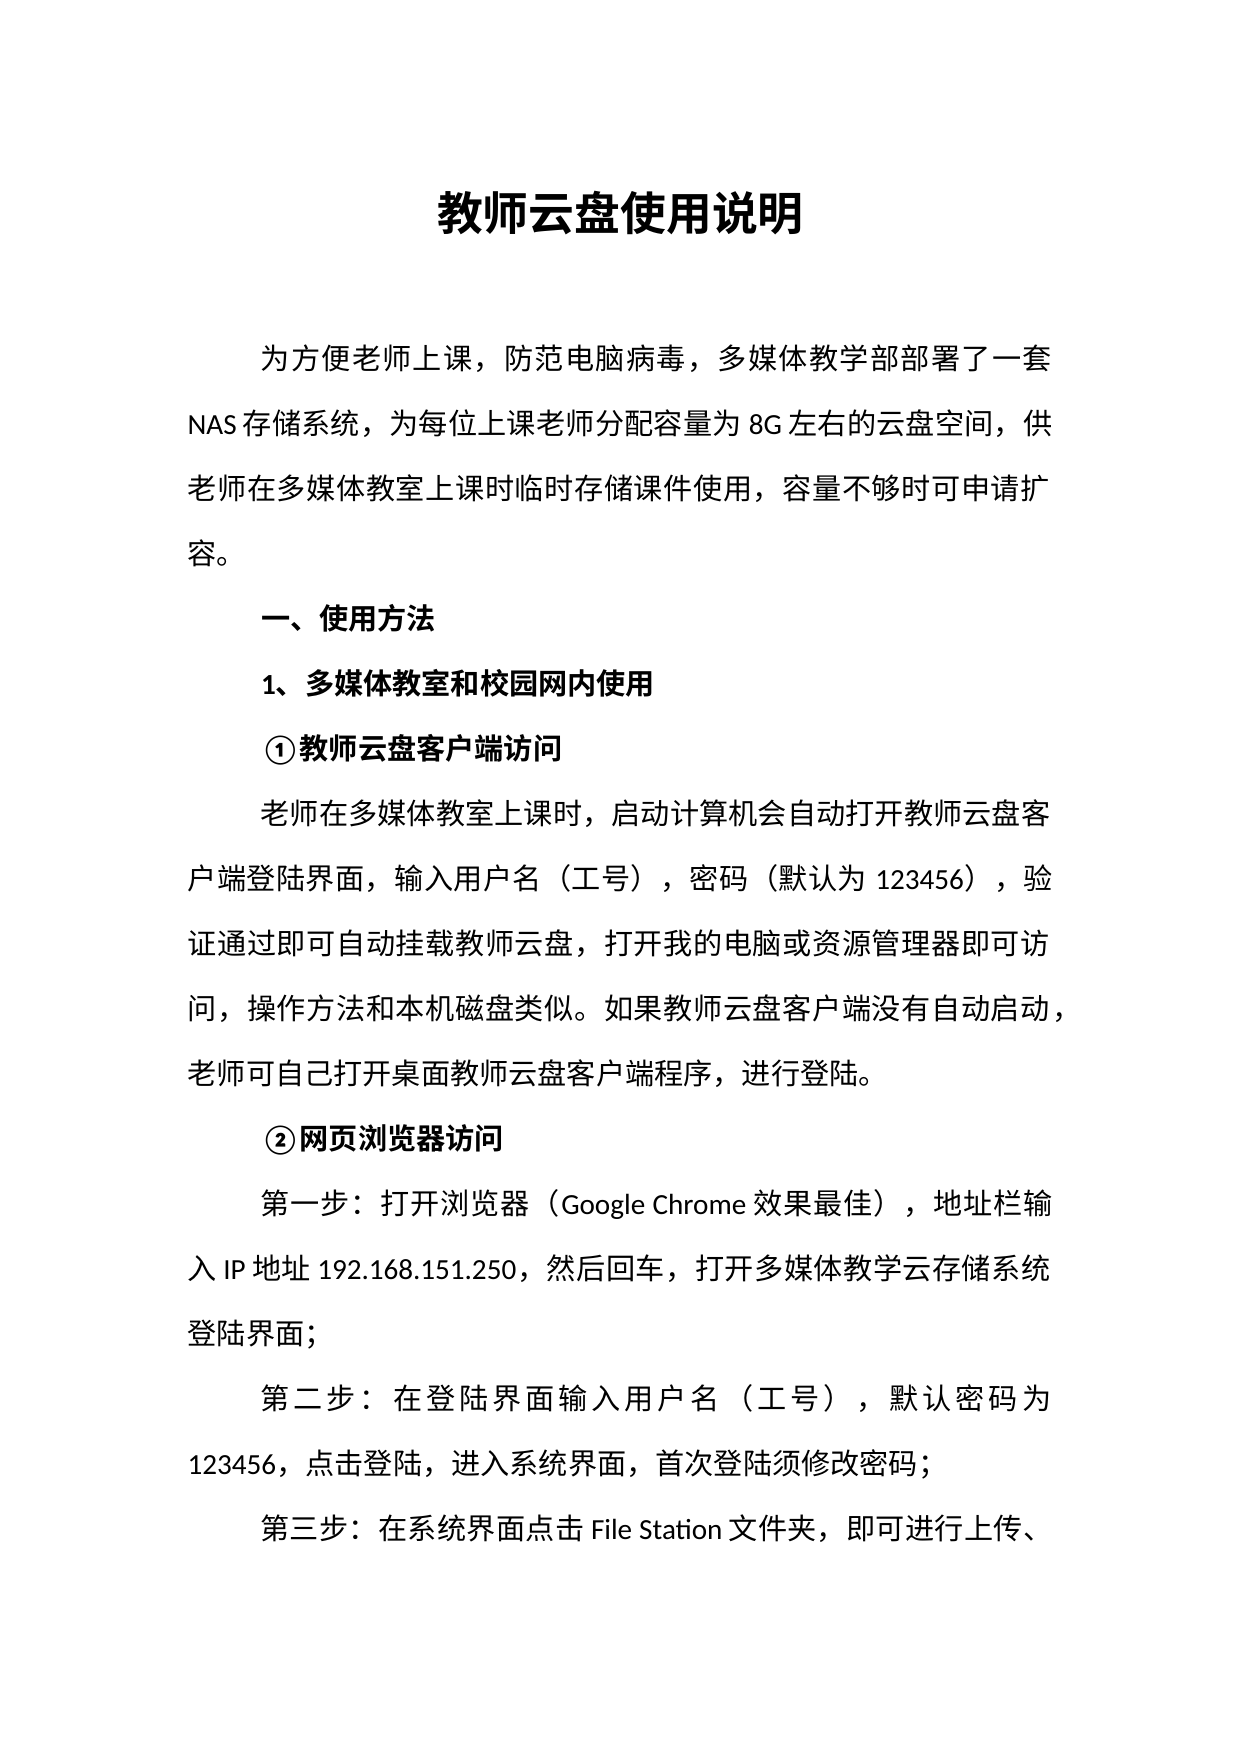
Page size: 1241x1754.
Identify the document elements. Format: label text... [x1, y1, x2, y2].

text ①教师云盘客户端访问 [187, 714, 1053, 779]
text ②网页浏览器访问 [187, 1104, 1053, 1169]
text 1、多媒体教室和校园网内使用 [187, 649, 1053, 714]
text 教师云盘使用说明 [187, 162, 1053, 259]
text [187, 1494, 1053, 1559]
text 第二步：在登陆界面输入用户名（工号），默认密码为123456，点击登陆，进入系统界面，首次登陆须修改密码； [187, 1364, 1053, 1494]
text 为方便老师上课，防范电脑病毒，多媒体教学部部署了一套NAS存储系统，为每位上课老师分配容量为8G左右的云盘空间，供老师在多媒体教室上课时临时存储课件使用，容量不够时可申请扩容。 [187, 324, 1053, 584]
text 一、使用方法 [187, 584, 1053, 649]
text 第一步：打开浏览器（Google Chrome效果最佳），地址栏输入IP地址192.168.151.250，然后回车，打开多媒体教学云存储系统登陆界面； [187, 1169, 1053, 1364]
text 老师在多媒体教室上课时，启动计算机会自动打开教师云盘客户端登陆界面，输入用户名（工号），密码（默认为123456），验证通过即可自动挂载教师云盘，打开我的电脑或资源管理器即可访问，操作方法和本机磁盘类似。如果教师云盘客户端没有自动启动，老师可自己打开桌面教师云盘客户端程序，进行登陆。 [187, 779, 1053, 1104]
